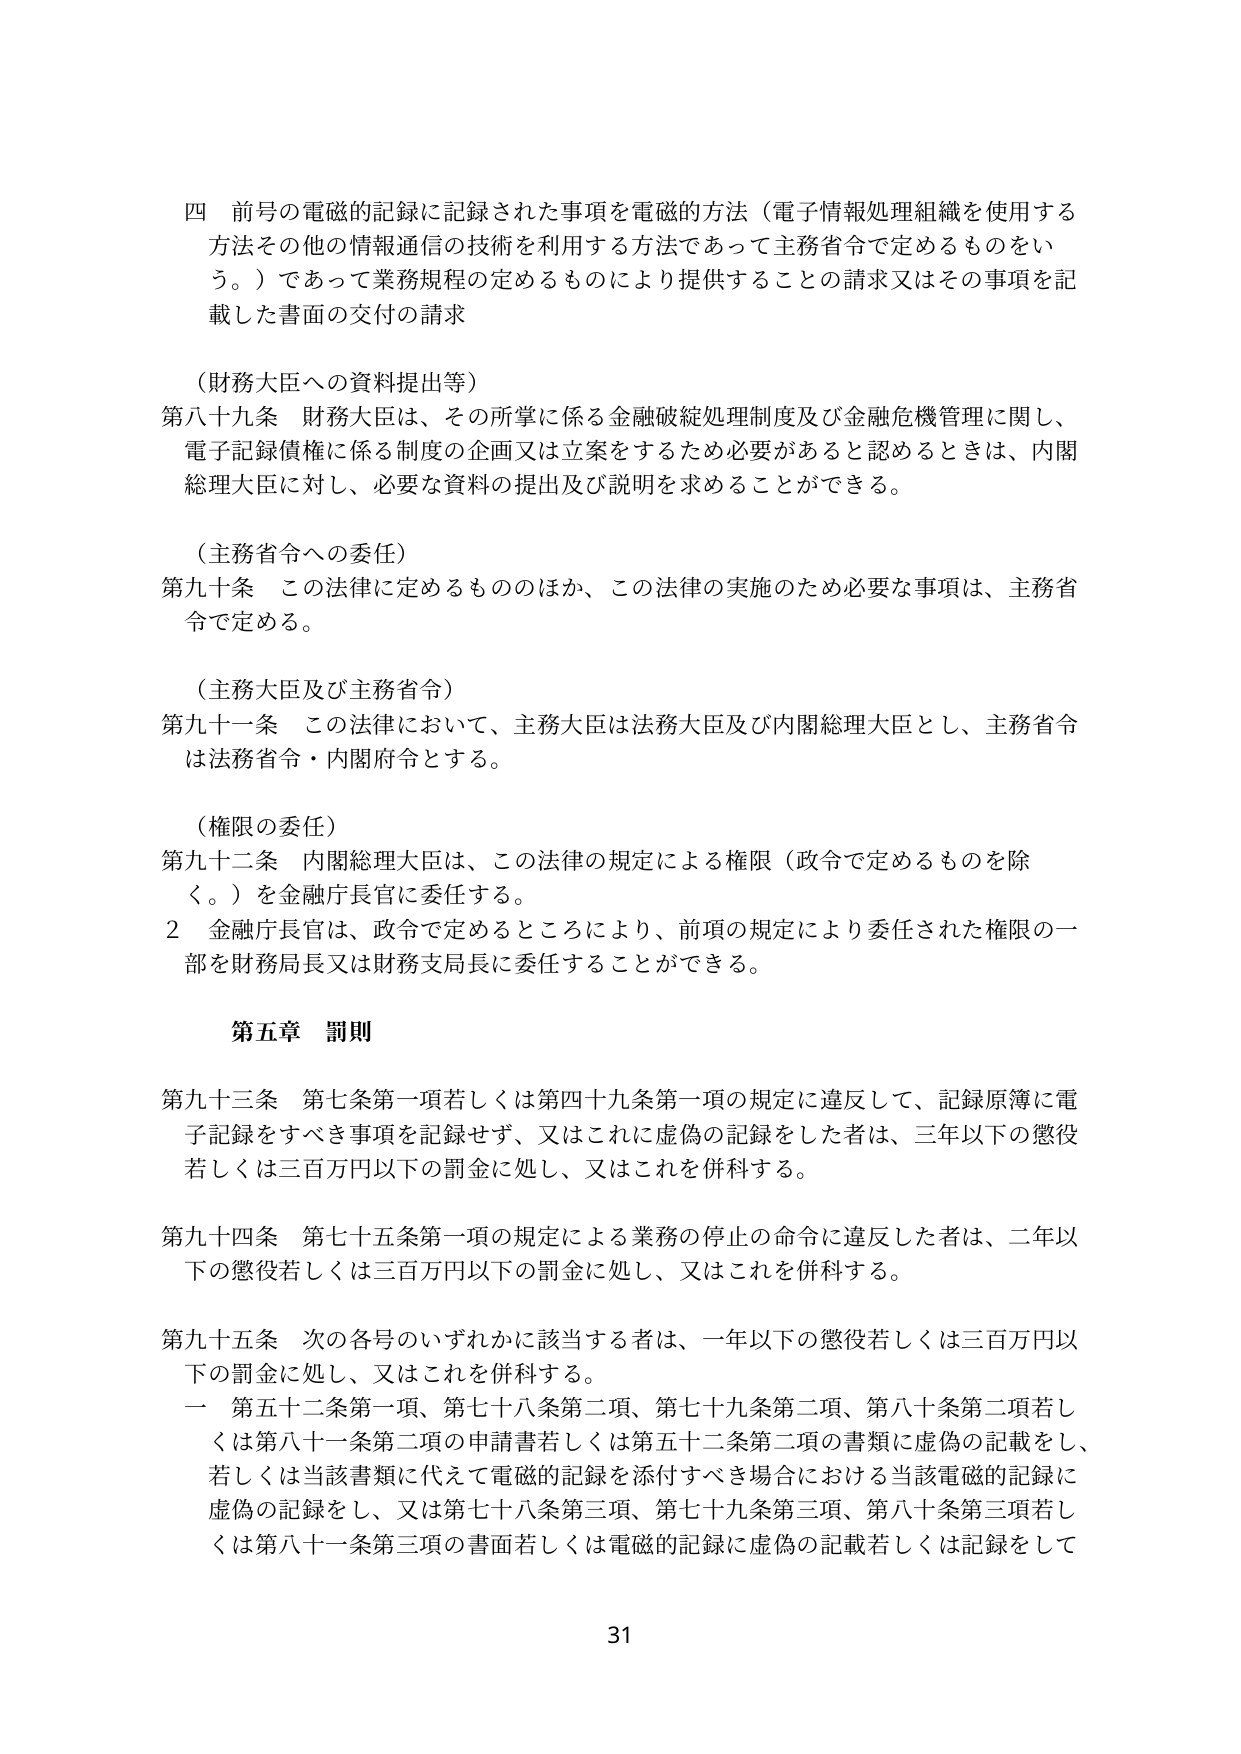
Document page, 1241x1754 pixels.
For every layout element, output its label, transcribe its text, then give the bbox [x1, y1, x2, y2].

text （権限の委任） [184, 809, 1079, 843]
text 第九十二条 内閣総理大臣は、この法律の規定による権限（政令で定めるものを除く。）を金融庁長官に委任する。 [161, 843, 1079, 911]
text 第九十五条 次の各号のいずれかに該当する者は、一年以下の懲役若しくは三百万円以下の罰金に処し、又はこれを併科する。 [161, 1321, 1079, 1389]
text 第九十条 この法律に定めるもののほか、この法律の実施のため必要な事項は、主務省令で定める。 [161, 569, 1079, 638]
text 第九十一条 この法律において、主務大臣は法務大臣及び内閣総理大臣とし、主務省令は法務省令・内閣府令とする。 [161, 706, 1079, 774]
text （主務省令への委任） [184, 535, 1079, 569]
text （財務大臣への資料提出等） [184, 364, 1079, 399]
text 第九十三条 第七条第一項若しくは第四十九条第一項の規定に違反して、記録原簿に電子記録をすべき事項を記録せず、又はこれに虚偽の記録をした者は、三年以下の懲役若しくは三百万円以下の罰金に処し、又はこれを併科する。 [161, 1082, 1079, 1184]
text ２ 金融庁長官は、政令で定めるところにより、前項の規定により委任された権限の一部を財務局長又は財務支局長に委任することができる。 [161, 911, 1079, 979]
text 四 前号の電磁的記録に記録された事項を電磁的方法（電子情報処理組織を使用する方法その他の情報通信の技術を利用する方法であって主務省令で定めるものをいう。）であって業務規程の定めるものにより提供することの請求又はその事項を記載した書面の交付の請求 [184, 194, 1079, 330]
text 第五章 罰則 [230, 1014, 1079, 1048]
text 第九十四条 第七十五条第一項の規定による業務の停止の命令に違反した者は、二年以下の懲役若しくは三百万円以下の罰金に処し、又はこれを併科する。 [161, 1219, 1079, 1287]
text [184, 1389, 1079, 1560]
text （主務大臣及び主務省令） [184, 672, 1079, 706]
text 第八十九条 財務大臣は、その所掌に係る金融破綻処理制度及び金融危機管理に関し、電子記録債権に係る制度の企画又は立案をするため必要があると認めるときは、内閣総理大臣に対し、必要な資料の提出及び説明を求めることができる。 [161, 399, 1079, 501]
